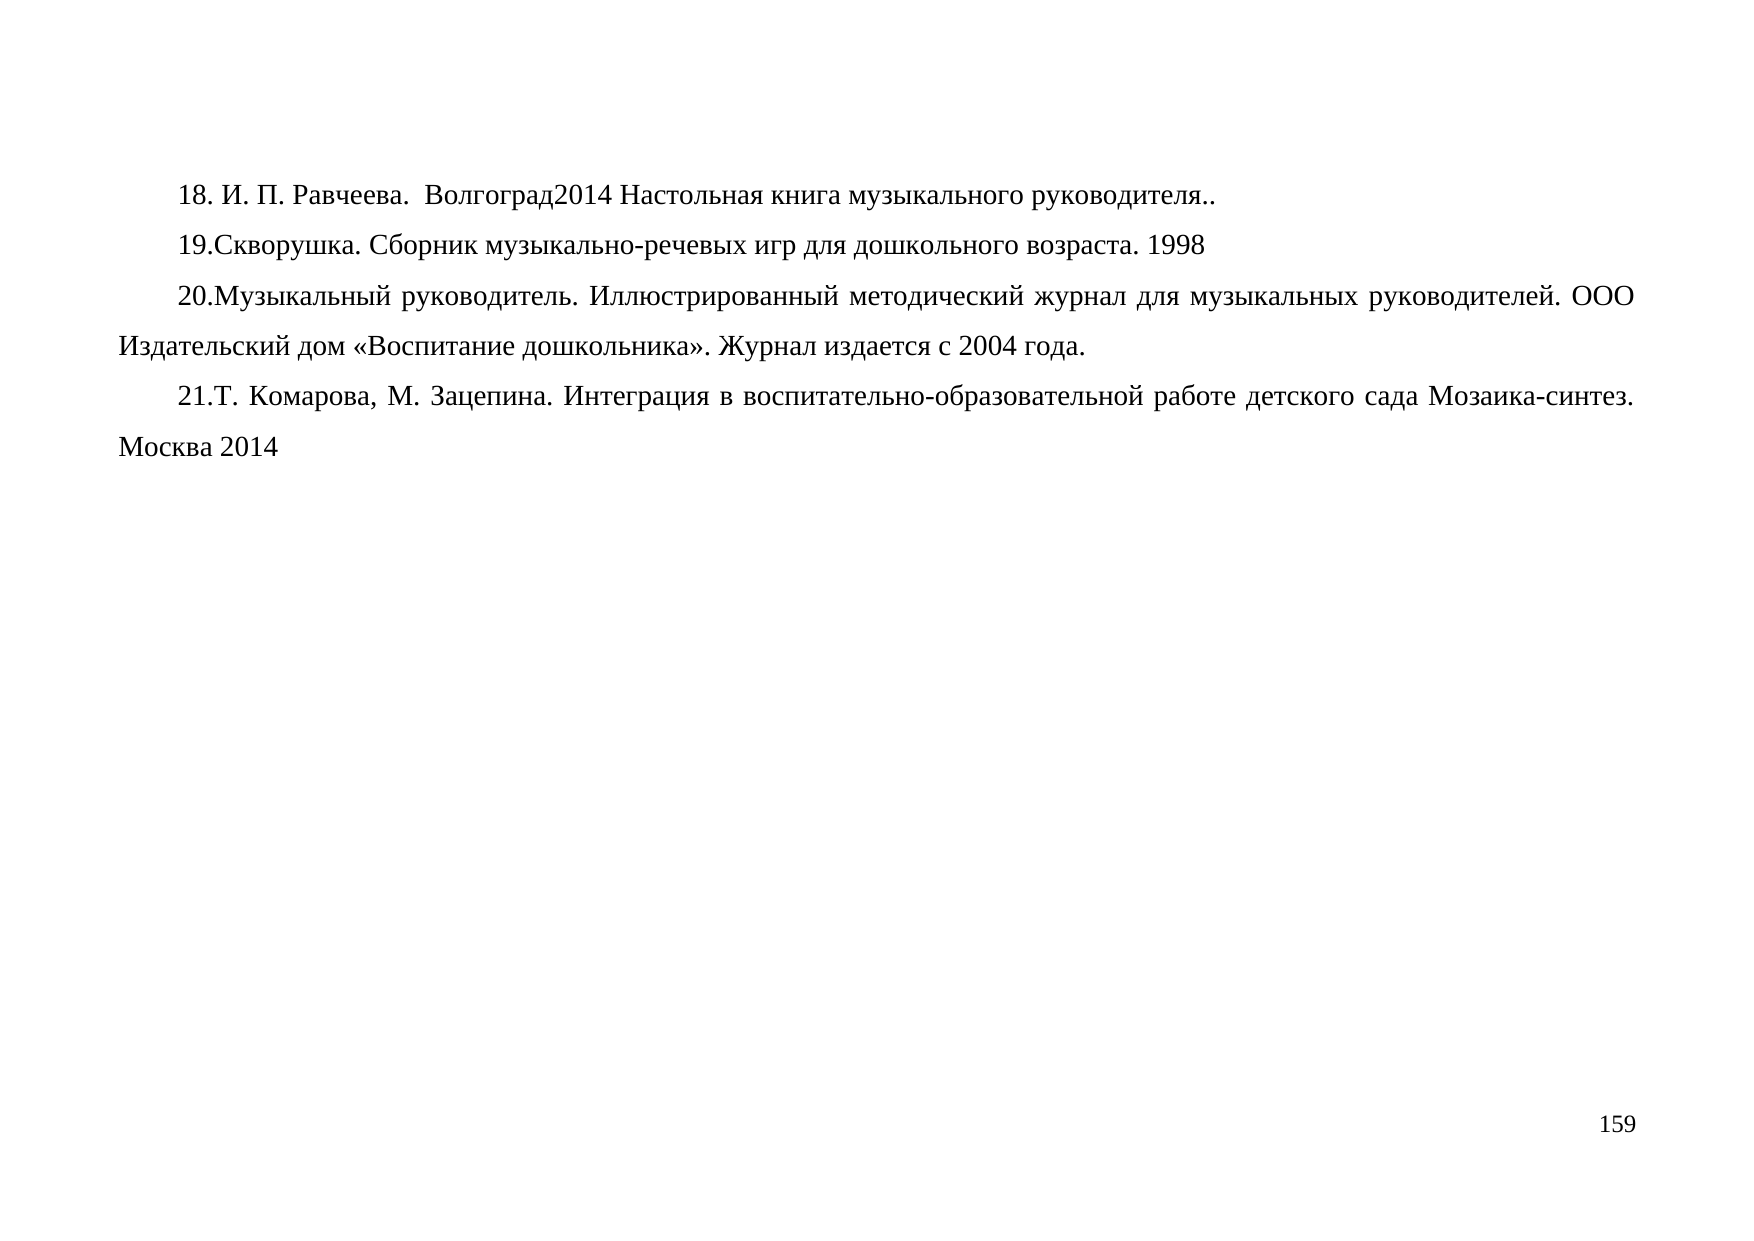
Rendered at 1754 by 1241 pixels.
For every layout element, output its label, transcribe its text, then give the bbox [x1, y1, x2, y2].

text 18. И. П. Равчеева. Волгоград2014 Настольная книга музыкального руководителя.. [118, 177, 1636, 211]
text 19.Скворушка. Сборник музыкально-речевых игр для дошкольного возраста. 1998 [118, 227, 1636, 261]
text 20.Музыкальный руководитель. Иллюстрированный методический журнал для музыкальных руководителей. ООО Издательский дом «Воспитание дошкольника». Журнал издается с 2004 года. [118, 278, 1636, 362]
text 21.Т. Комарова, М. Зацепина. Интеграция в воспитательно-образовательной работе детского сада Мозаика-синтез. Москва 2014 [118, 378, 1636, 462]
